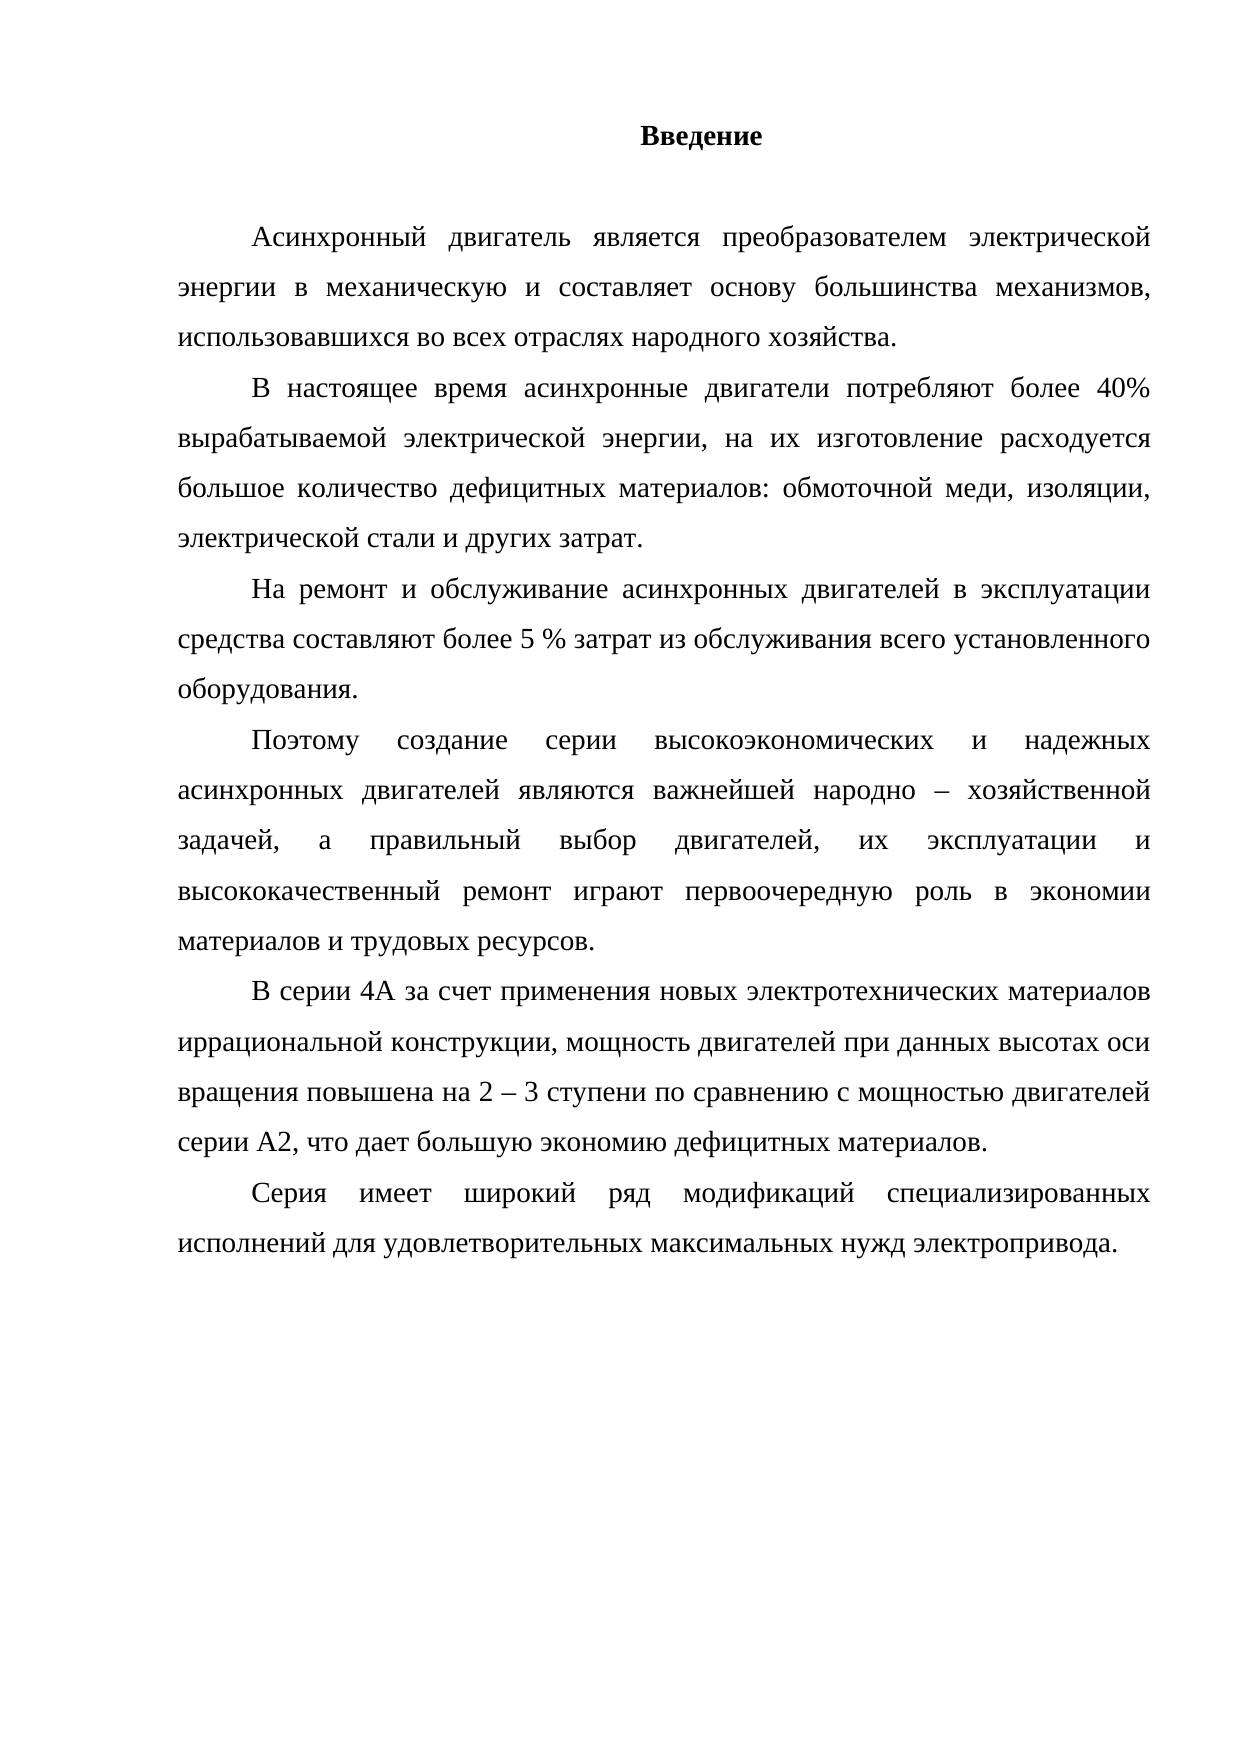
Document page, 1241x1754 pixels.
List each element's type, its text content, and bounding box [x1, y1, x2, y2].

text Введение [177, 118, 1152, 152]
text В настоящее время асинхронные двигатели потребляют более 40% вырабатываемой электрической энергии, на их изготовление расходуется большое количество дефицитных материалов: обмоточной меди, изоляции, электрической стали и других затрат. [177, 370, 1152, 554]
text Асинхронный двигатель является преобразователем электрической энергии в механическую и составляет основу большинства механизмов, использовавшихся во всех отраслях народного хозяйства. [177, 219, 1152, 353]
text На ремонт и обслуживание асинхронных двигателей в эксплуатации средства составляют более 5 % затрат из обслуживания всего установленного оборудования. [177, 571, 1152, 705]
text В серии 4А за счет применения новых электротехнических материалов иррациональной конструкции, мощность двигателей при данных высотах оси вращения повышена на 2 – 3 ступени по сравнению с мощностью двигателей серии А2, что дает большую экономию дефицитных материалов. [177, 973, 1152, 1158]
text Серия имеет широкий ряд модификаций специализированных исполнений для удовлетворительных максимальных нужд электропривода. [177, 1175, 1152, 1258]
text Поэтому создание серии высокоэкономических и надежных асинхронных двигателей являются важнейшей народно – хозяйственной задачей, а правильный выбор двигателей, их эксплуатации и высококачественный ремонт играют первоочередную роль в экономии материалов и трудовых ресурсов. [177, 722, 1152, 957]
